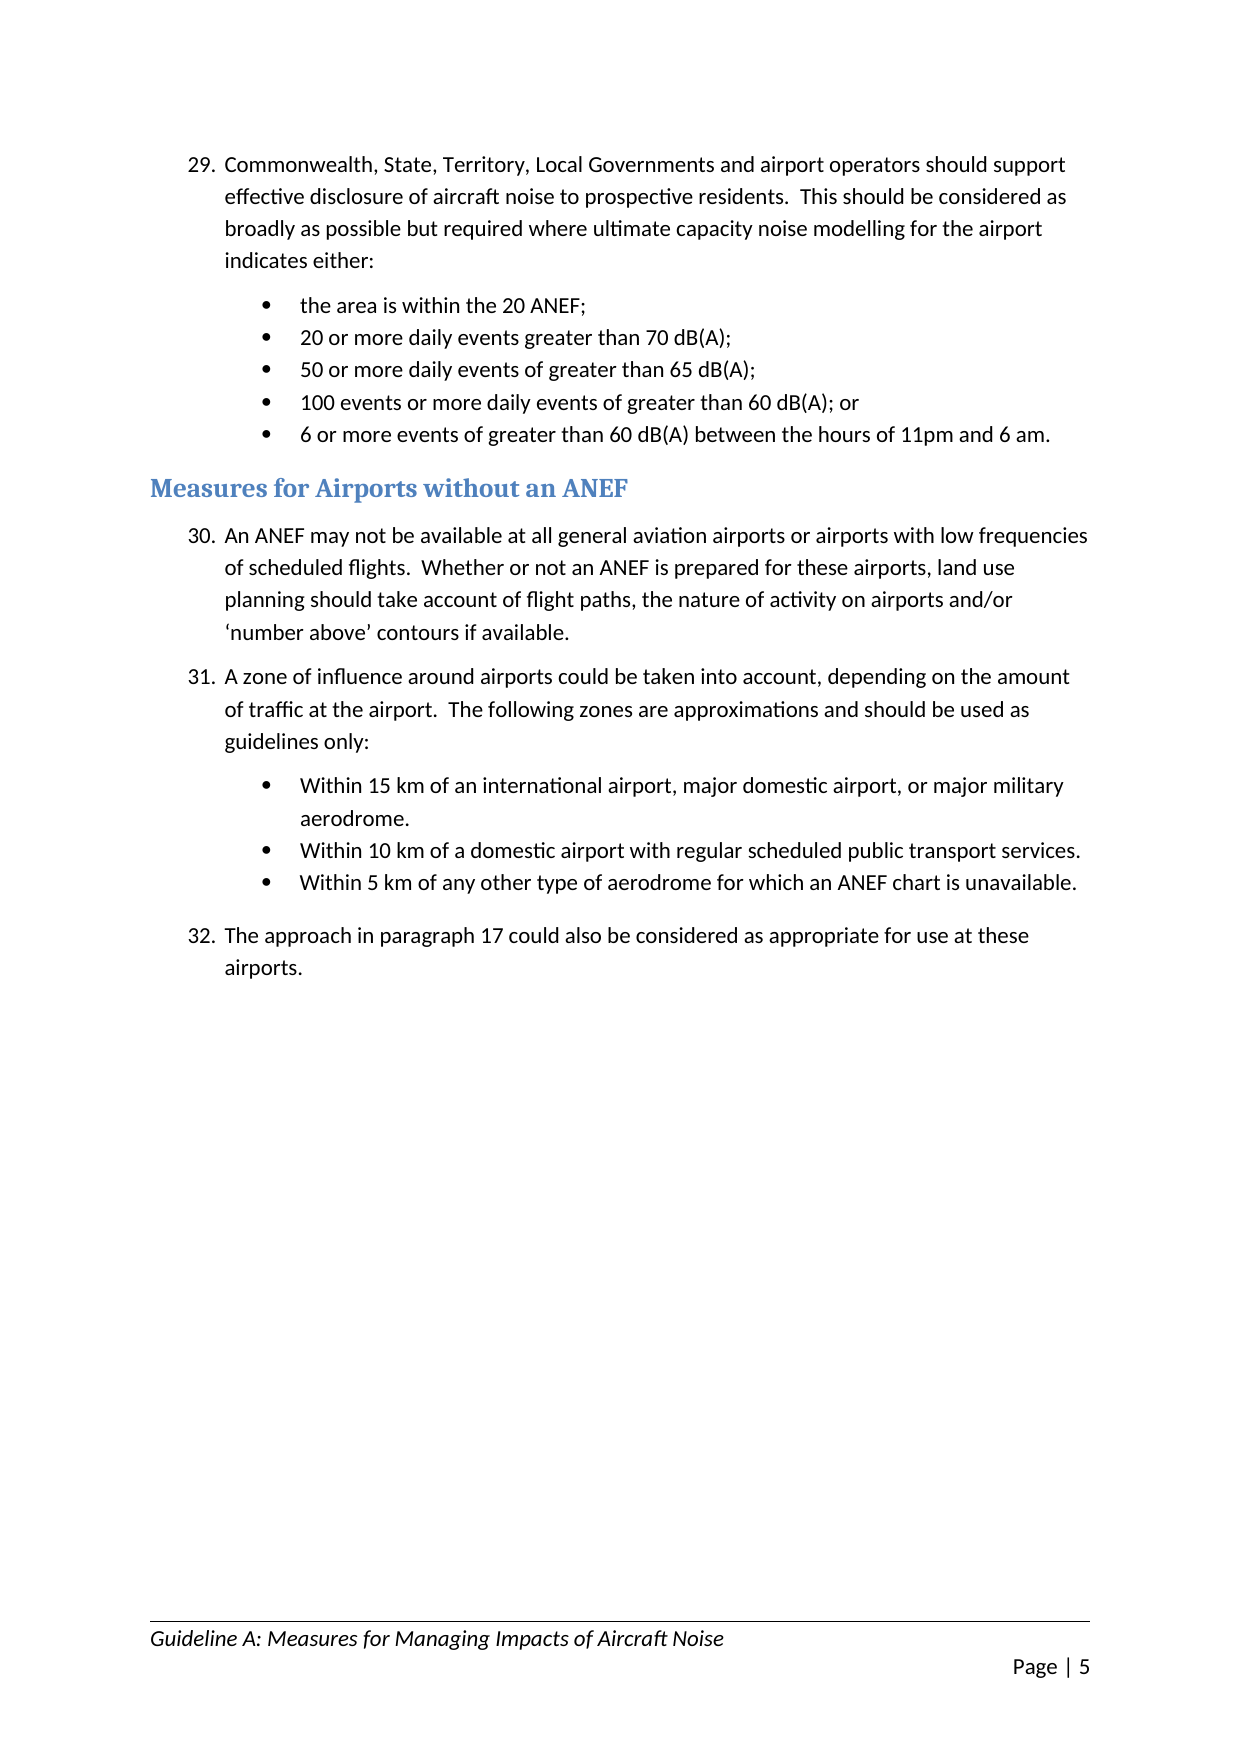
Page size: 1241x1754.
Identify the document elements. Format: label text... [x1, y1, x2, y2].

list Commonwealth, State, Territory, Local Governments and airport operators should support effective disclosure of aircraft noise to prospective residents. This should be considered as broadly as possible but required where ultimate capacity noise modelling for the airport indicates either: [187, 150, 1090, 274]
list The approach in paragraph 17 could also be considered as appropriate for use at these airports. [187, 921, 1090, 981]
list A zone of influence around airports could be taken into account, depending on the amount of traffic at the airport. The following zones are approximations and should be used as guidelines only: [187, 662, 1090, 755]
list 20 or more daily events greater than 70 dB(A); [262, 323, 1090, 351]
list 50 or more daily events of greater than 65 dB(A); [262, 356, 1090, 384]
list 6 or more events of greater than 60 dB(A) between the hours of 11pm and 6 am. [262, 420, 1090, 448]
list the area is within the 20 ANEF; [262, 291, 1090, 319]
list Within 5 km of any other type of aerodrome for which an ANEF chart is unavailable. [262, 868, 1090, 896]
list Within 15 km of an international airport, major domestic airport, or major military [262, 772, 1090, 799]
list aerodrome. [300, 804, 1090, 832]
list An ANEF may not be available at all general aviation airports or airports with low frequencies of scheduled flights. Whether or not an ANEF is prepared for these airports, land use planning should take account of flight paths, the nature of activity on airports and/or ‘number above’ contours if available. [187, 521, 1090, 646]
text Measures for Airports without an ANEF [150, 473, 1090, 504]
list Within 10 km of a domestic airport with regular scheduled public transport services. [262, 836, 1090, 864]
list 100 events or more daily events of greater than 60 dB(A); or [262, 388, 1090, 416]
